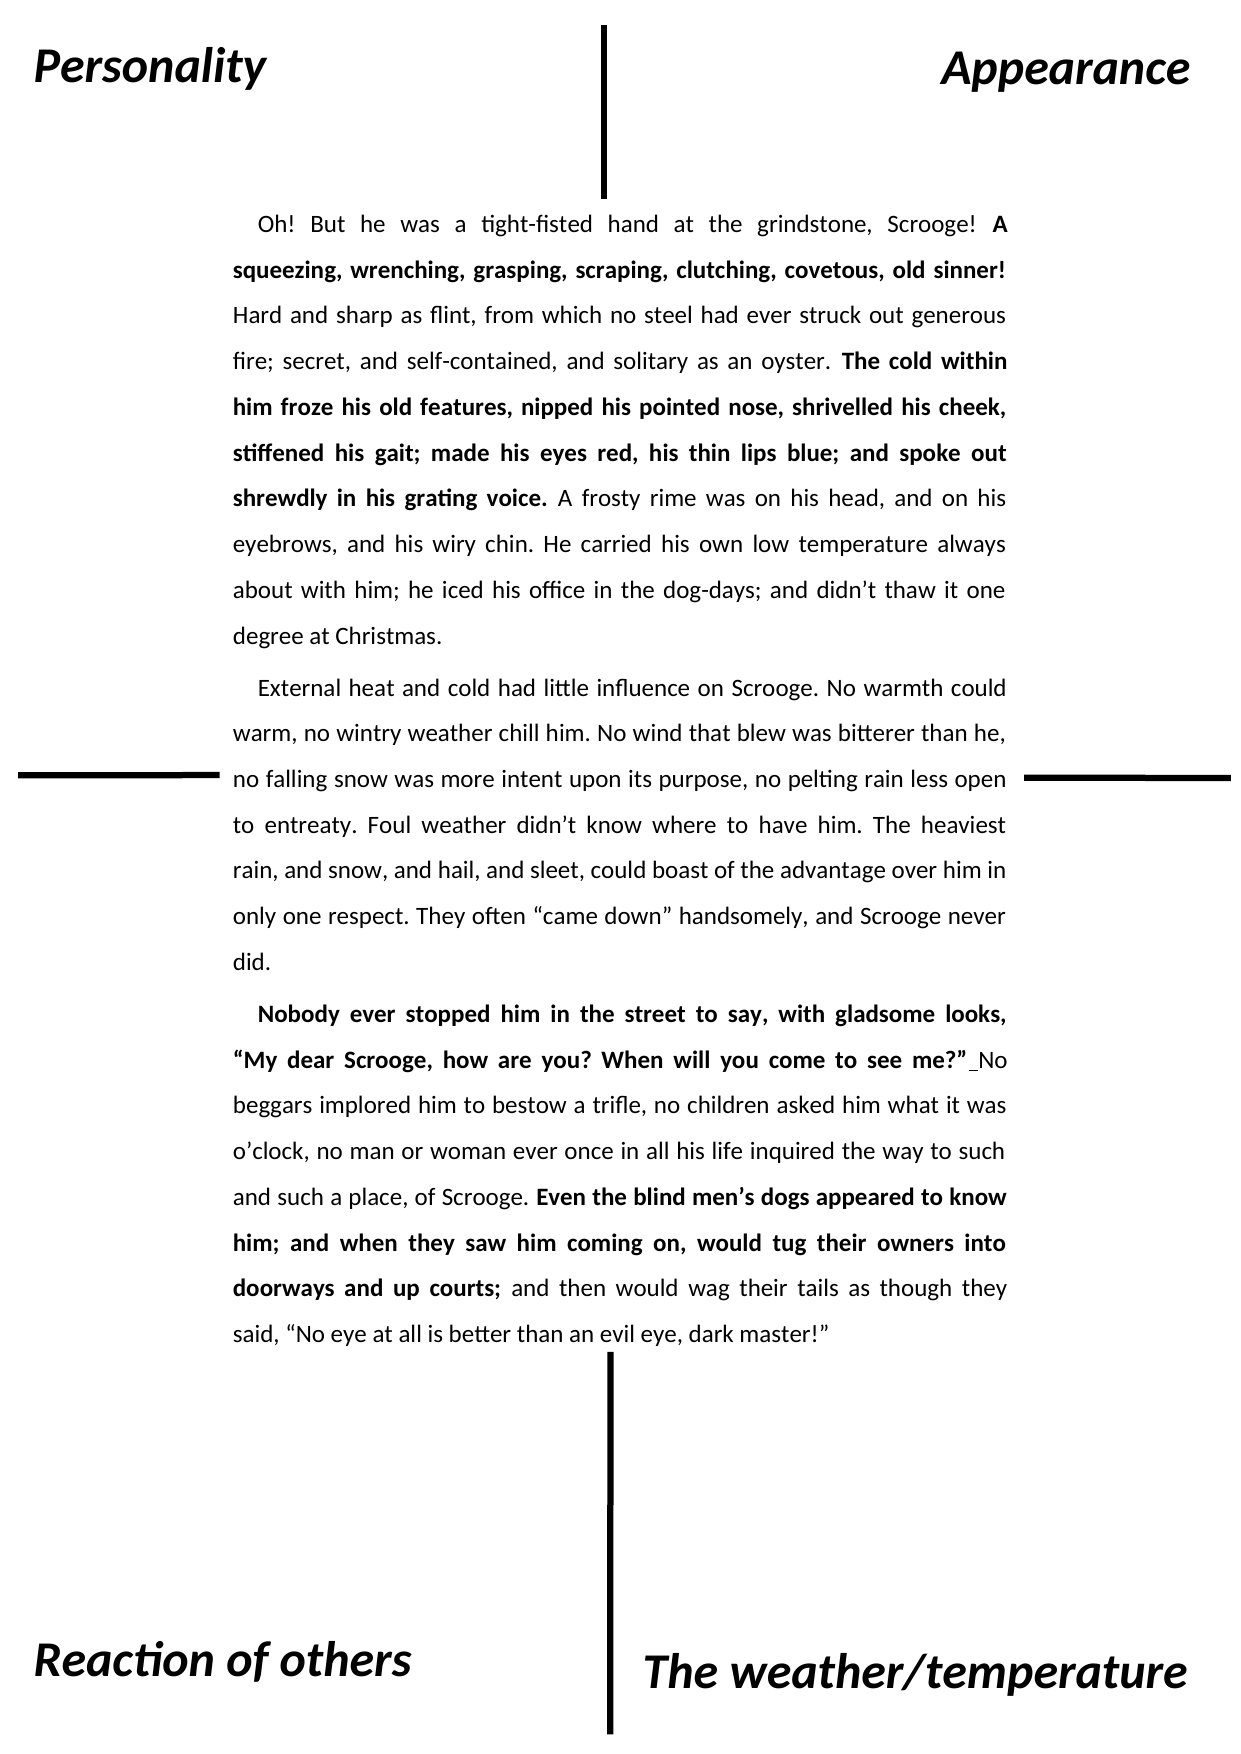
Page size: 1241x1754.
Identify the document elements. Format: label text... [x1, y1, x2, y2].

text Oh! But he was a tight-fisted hand at the grindstone, Scrooge! A squeezing, wrenching, grasping, scraping, clutching, covetous, old sinner! Hard and sharp as flint, from which no steel had ever struck out generous fire; secret, and self-contained, and solitary as an oyster. The cold within him froze his old features, nipped his pointed nose, shrivelled his cheek, stiffened his gait; made his eyes red, his thin lips blue; and spoke out shrewdly in his grating voice. A frosty rime was on his head, and on his eyebrows, and his wiry chin. He carried his own low temperature always about with him; he iced his office in the dog-days; and didn’t thaw it one degree at Christmas. [233, 208, 1007, 650]
text External heat and cold had little influence on Scrooge. No warmth could warm, no wintry weather chill him. No wind that blew was bitterer than he, no falling snow was more intent upon its purpose, no pelting rain less open to entreaty. Foul weather didn’t know where to have him. The heaviest rain, and snow, and hail, and sleet, could boast of the advantage over him in only one respect. They often “came down” handsomely, and Scrooge never did. [233, 672, 1007, 977]
text Nobody ever stopped him in the street to say, with gladsome looks, “My dear Scrooge, how are you? When will you come to see me?” No beggars implored him to bestow a trifle, no children asked him what it was o’clock, no man or woman ever once in all his life inquired the way to such and such a place, of Scrooge. Even the blind men’s dogs appeared to know him; and when they saw him coming on, would tug their owners into doorways and up courts; and then would wag their tails as though they said, “No eye at all is better than an evil eye, dark master!” [233, 998, 1007, 1349]
